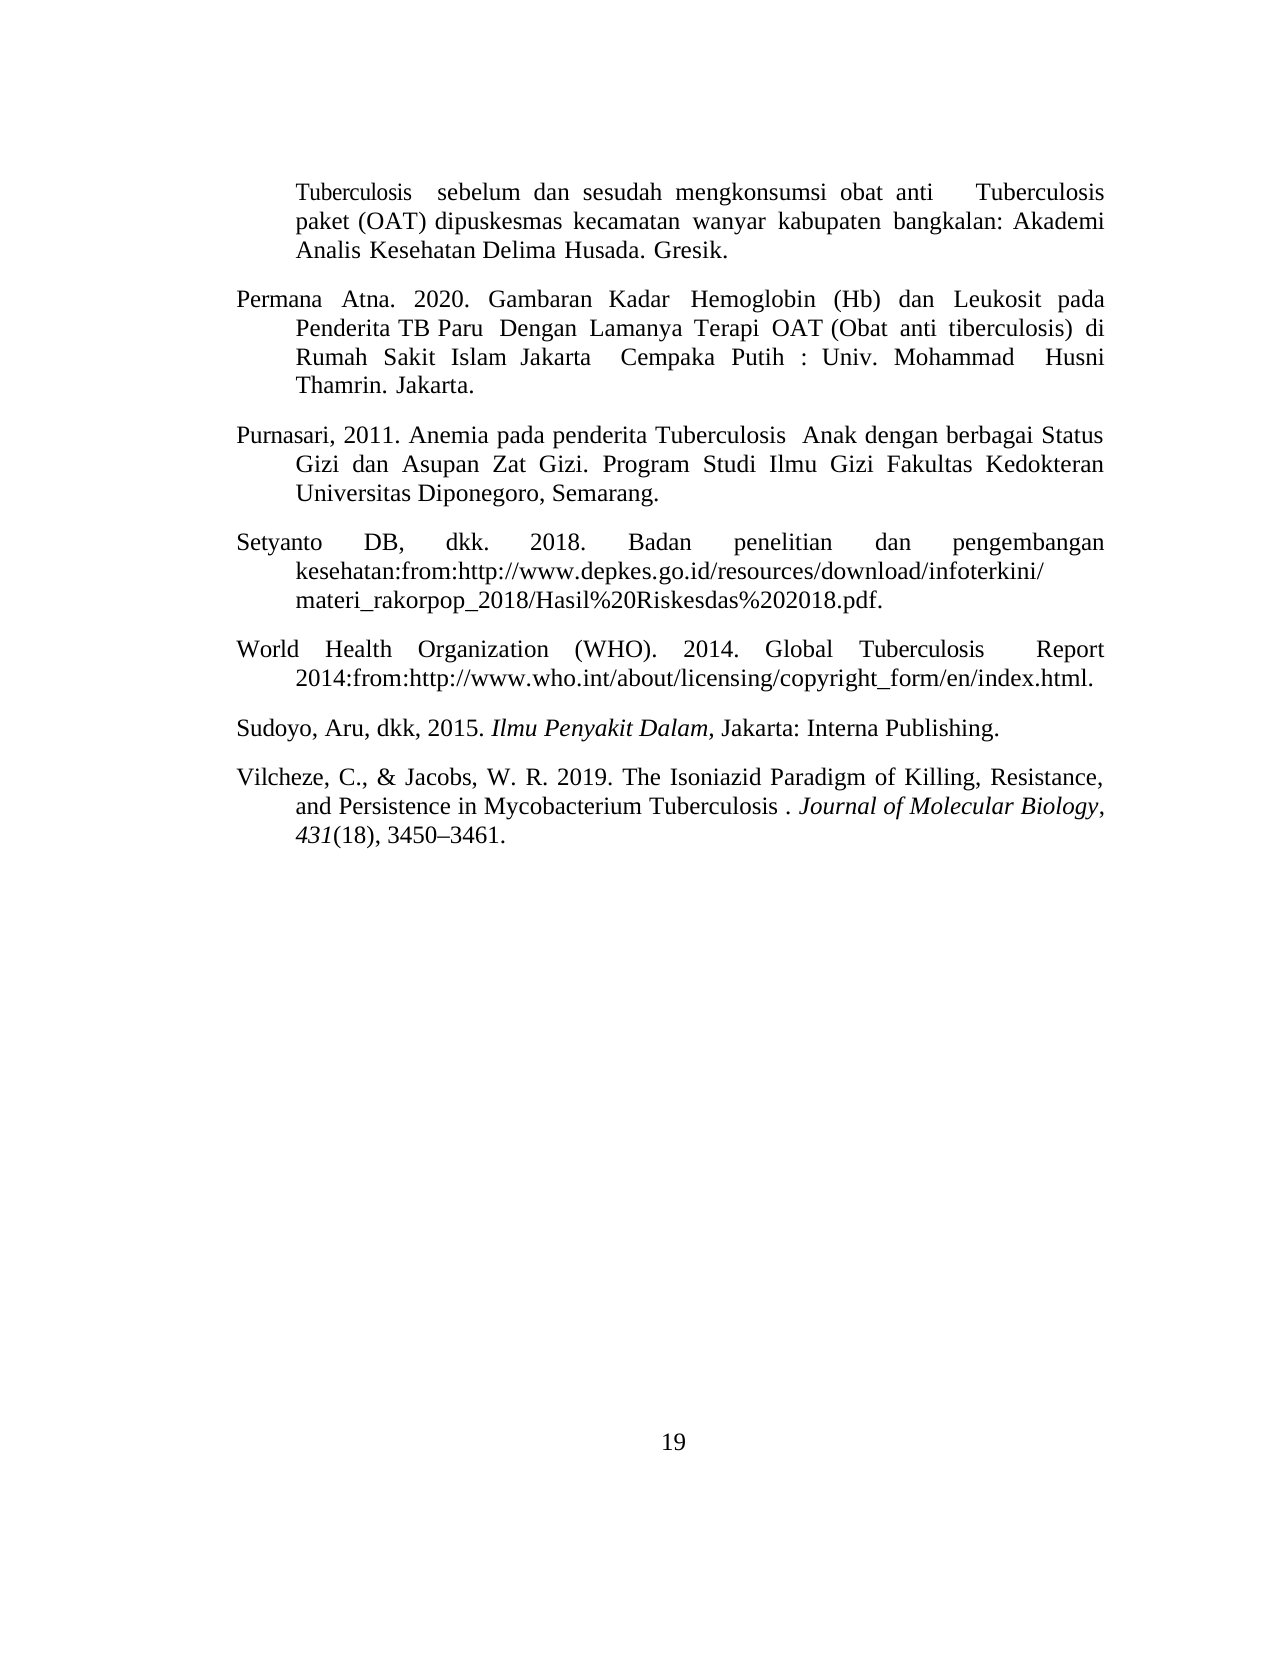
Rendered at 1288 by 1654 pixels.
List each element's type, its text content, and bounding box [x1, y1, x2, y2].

text Vilcheze, C., & Jacobs, W. R. 2019. The Isoniazid Paradigm of Killing, Resistance, and Persistence in Mycobacterium Tuberculosis . Journal of Molecular Biology, 431(18), 3450–3461. [236, 762, 1105, 848]
text Permana Atna. 2020. Gambaran Kadar Hemoglobin (Hb) dan Leukosit pada Penderita TB Paru Dengan Lamanya Terapi OAT (Obat anti tiberculosis) di Rumah Sakit Islam Jakarta Cempaka Putih : Univ. Mohammad Husni Thamrin. Jakarta. [236, 284, 1105, 399]
text Sudoyo, Aru, dkk, 2015. Ilmu Penyakit Dalam, Jakarta: Interna Publishing. [236, 713, 1105, 741]
text Purnasari, 2011. Anemia pada penderita Tuberculosis Anak dengan berbagai Status Gizi dan Asupan Zat Gizi. Program Studi Ilmu Gizi Fakultas Kedokteran Universitas Diponegoro, Semarang. [236, 420, 1105, 506]
text World Health Organization (WHO). 2014. Global Tuberculosis Report 2014:from:http://www.who.int/about/licensing/copyright_form/en/index.html. [236, 634, 1105, 692]
text Setyanto DB, dkk. 2018. Badan penelitian dan pengembangan kesehatan:from:http://www.depkes.go.id/resources/download/infoterkini/materi_rakorpop_2018/Hasil%20Riskesdas%202018.pdf. [236, 527, 1105, 613]
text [236, 177, 1105, 263]
